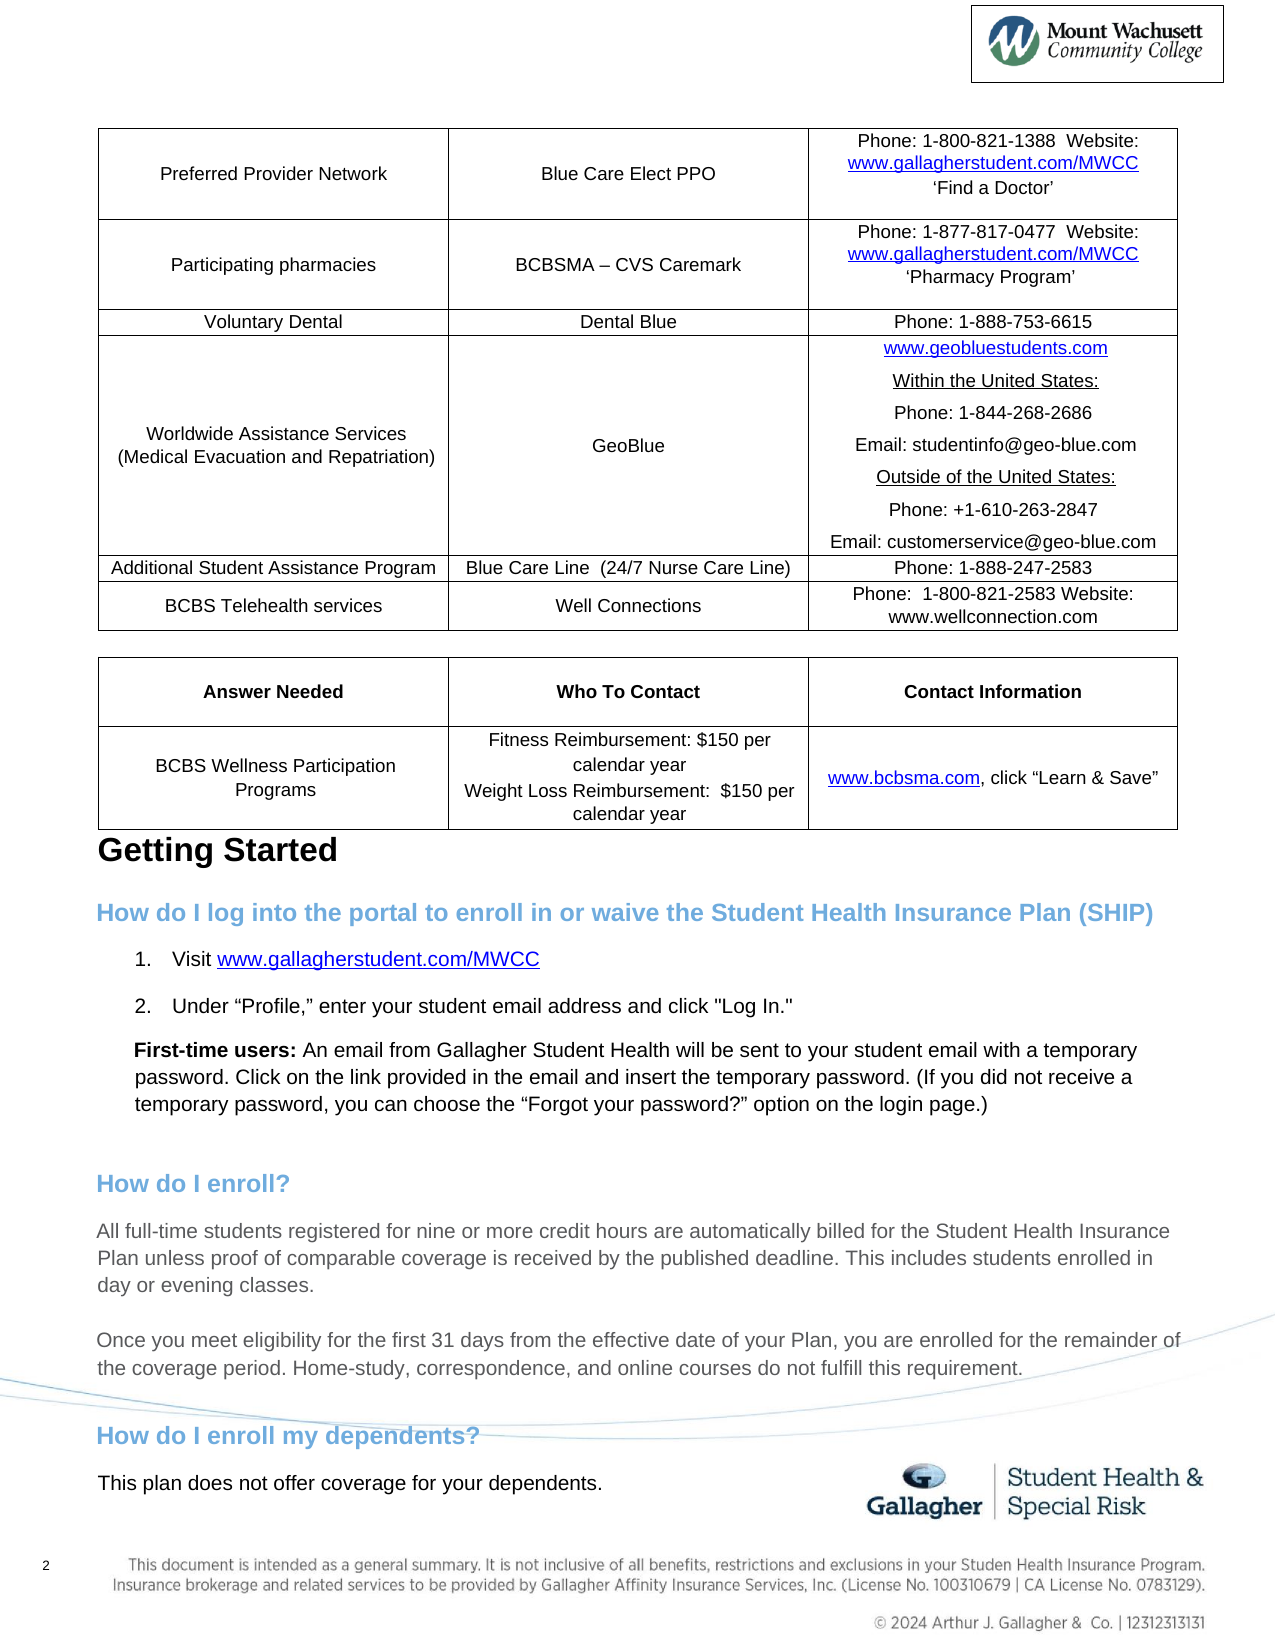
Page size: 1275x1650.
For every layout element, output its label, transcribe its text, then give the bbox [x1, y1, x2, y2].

table_cell Worldwide Assistance Services (Medical Evacuation and Repatriation) [99, 336, 448, 555]
table_cell Blue Care Line (24/7 Nurse Care Line) [449, 556, 808, 581]
subtitle How do I log into the portal to enroll in or waive the Student Health Insurance Plan (SHIP) [96, 898, 1195, 926]
list Visit www.gallagherstudent.com/MWCC [134, 947, 1197, 971]
table_cell Phone: 1-888-753-6615 [809, 310, 1177, 335]
text Once you meet eligibility for the first 31 days from the effective date of your Plan, you are enrolled for the remainder of the coverage period. Home-study, correspondence, and online courses do not fulfill this requirement. [96, 1328, 1183, 1379]
table_cell BCBSMA – CVS Caremark [449, 220, 808, 309]
table_cell Preferred Provider Network [99, 129, 448, 219]
text This plan does not offer coverage for your dependents. [97, 1470, 1183, 1494]
table_cell Well Connections [449, 582, 808, 630]
subtitle Getting Started [97, 830, 1211, 868]
subtitle How do I enroll my dependents? [96, 1421, 1195, 1449]
table_cell Blue Care Elect PPO [449, 129, 808, 219]
text First-time users: An email from Gallagher Student Health will be sent to your student email with a temporary password. Click on the link provided in the email and insert the temporary password. (If you did not receive a temporary password, you can choose the “Forgot your password?” option on the login page.) [133, 1037, 1183, 1115]
list Under “Profile,” enter your student email address and click "Log In." [134, 994, 1197, 1018]
picture [972, 13, 1223, 82]
table_cell Additional Student Assistance Program [99, 556, 448, 581]
table_cell BCBS Wellness Participation Programs [99, 727, 448, 829]
subtitle How do I enroll? [96, 1169, 1195, 1198]
table_cell Phone: 1-800-821-1388 Website: www.gallagherstudent.com/MWCC ‘Find a Doctor’ [809, 129, 1177, 219]
table_cell www.bcbsma.com, click “Learn & Save” [809, 727, 1177, 829]
picture [0, 13, 1275, 1650]
table_cell Phone: 1-800-821-2583 Website: www.wellconnection.com [809, 582, 1177, 630]
table_cell Dental Blue [449, 310, 808, 335]
table_cell BCBS Telehealth services [99, 582, 448, 630]
table_cell Phone: 1-877-817-0477 Website: www.gallagherstudent.com/MWCC ‘Pharmacy Program’ [809, 220, 1177, 309]
table_cell GeoBlue [449, 336, 808, 555]
table_cell Phone: 1-888-247-2583 [809, 556, 1177, 581]
table_cell Voluntary Dental [99, 310, 448, 335]
table_cell Fitness Reimbursement: $150 per calendar year Weight Loss Reimbursement: $150 per calendar year [449, 727, 808, 829]
text All full-time students registered for nine or more credit hours are automatically billed for the Student Health Insurance Plan unless proof of comparable coverage is received by the published deadline. This includes students enrolled in day or evening classes. [96, 1219, 1183, 1297]
table_header Answer Needed [99, 658, 448, 726]
table_cell www.geobluestudents.com Within the United States: Phone: 1-844-268-2686 Email: studentinfo@geo-blue.com Outside of the United States: Phone: +1-610-263-2847 Email: customerservice@geo-blue.com [809, 336, 1177, 555]
table_header Who To Contact [449, 658, 808, 726]
table_header Contact Information [809, 658, 1177, 726]
table_cell Participating pharmacies [99, 220, 448, 309]
